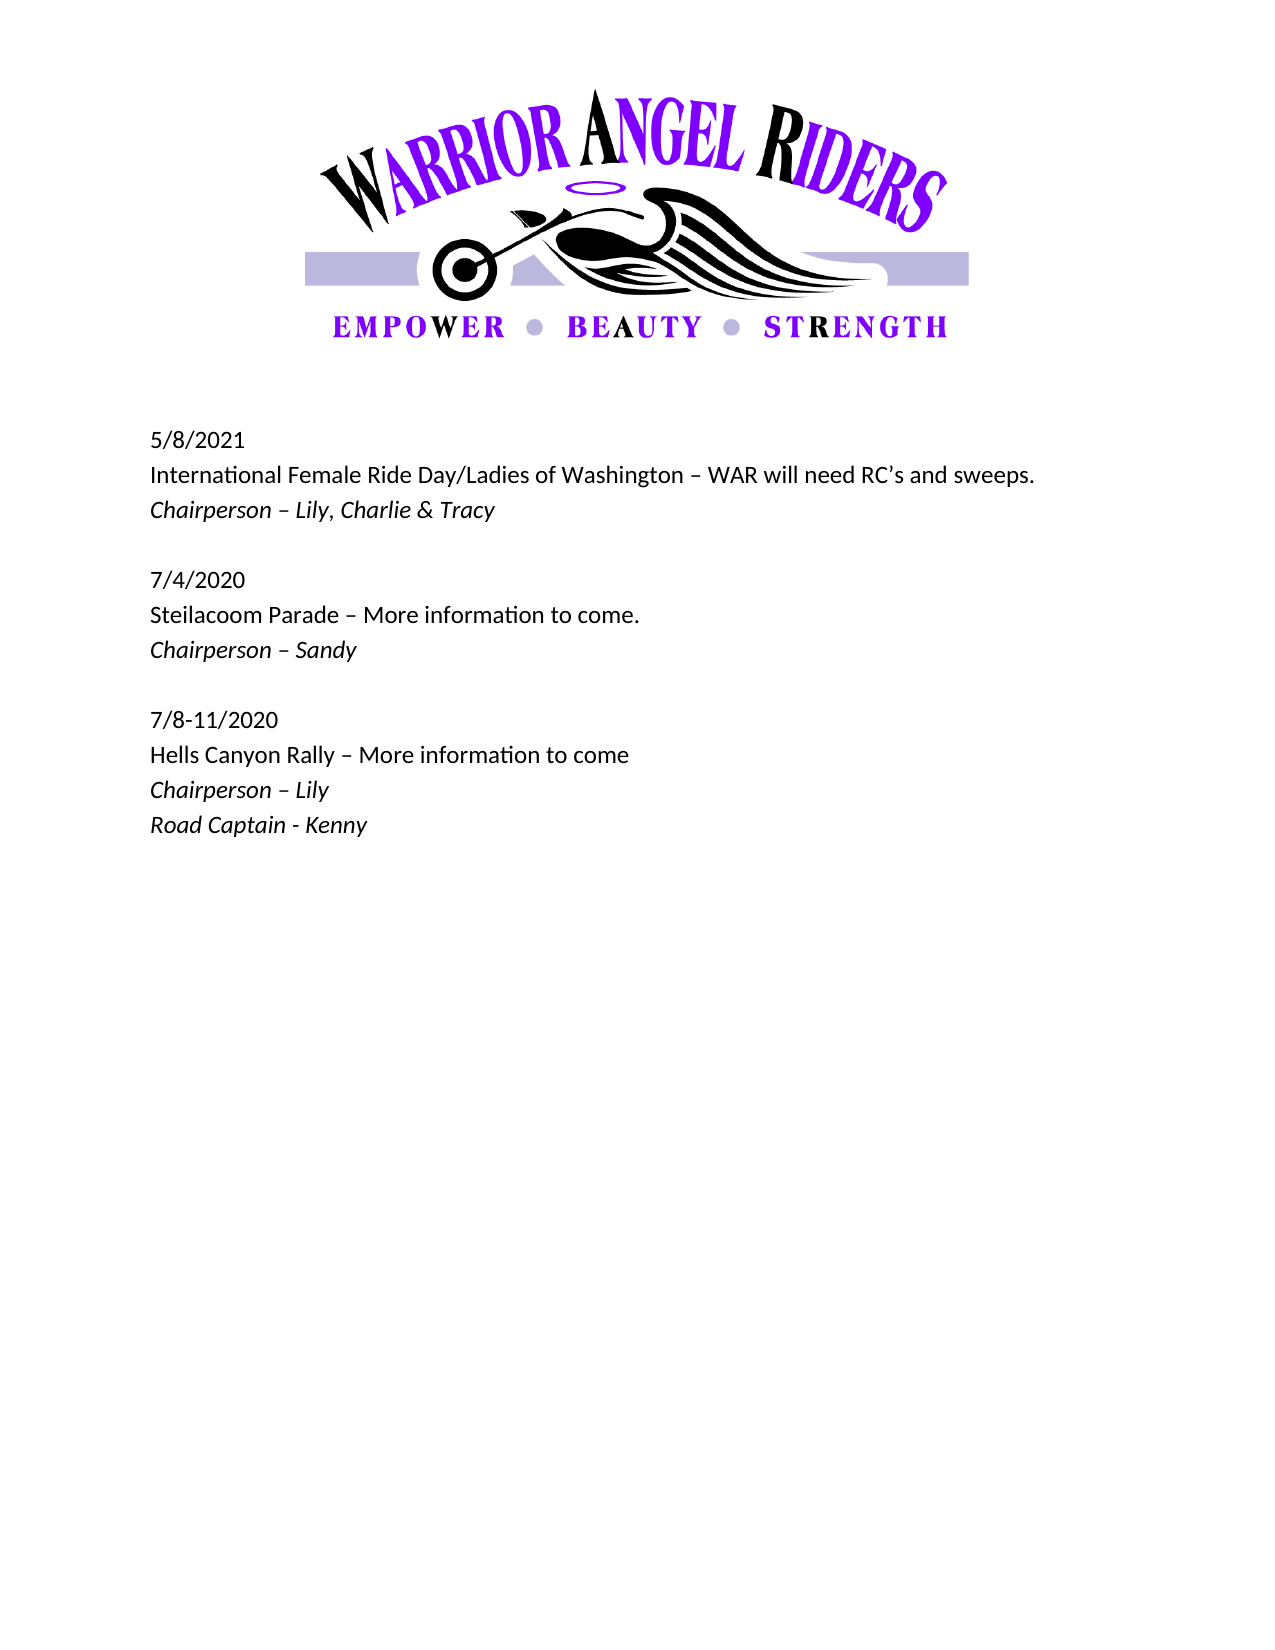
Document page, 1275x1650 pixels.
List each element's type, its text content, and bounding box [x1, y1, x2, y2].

list Hells Canyon Rally – More information to come [150, 739, 1125, 769]
picture [290, 75, 985, 354]
list 7/4/2020 [150, 564, 1125, 594]
list Road Captain - Kenny [150, 809, 1125, 839]
list Steilacoom Parade – More information to come. [150, 599, 1125, 629]
list Chairperson – Lily [150, 774, 1125, 804]
list 7/8-11/2020 [150, 704, 1125, 734]
list International Female Ride Day/Ladies of Washington – WAR will need RC’s and sweeps. [150, 459, 1125, 489]
list 5/8/2021 [150, 424, 1125, 454]
list Chairperson – Lily, Charlie & Tracy [150, 494, 1125, 524]
list Chairperson – Sandy [150, 634, 1125, 664]
